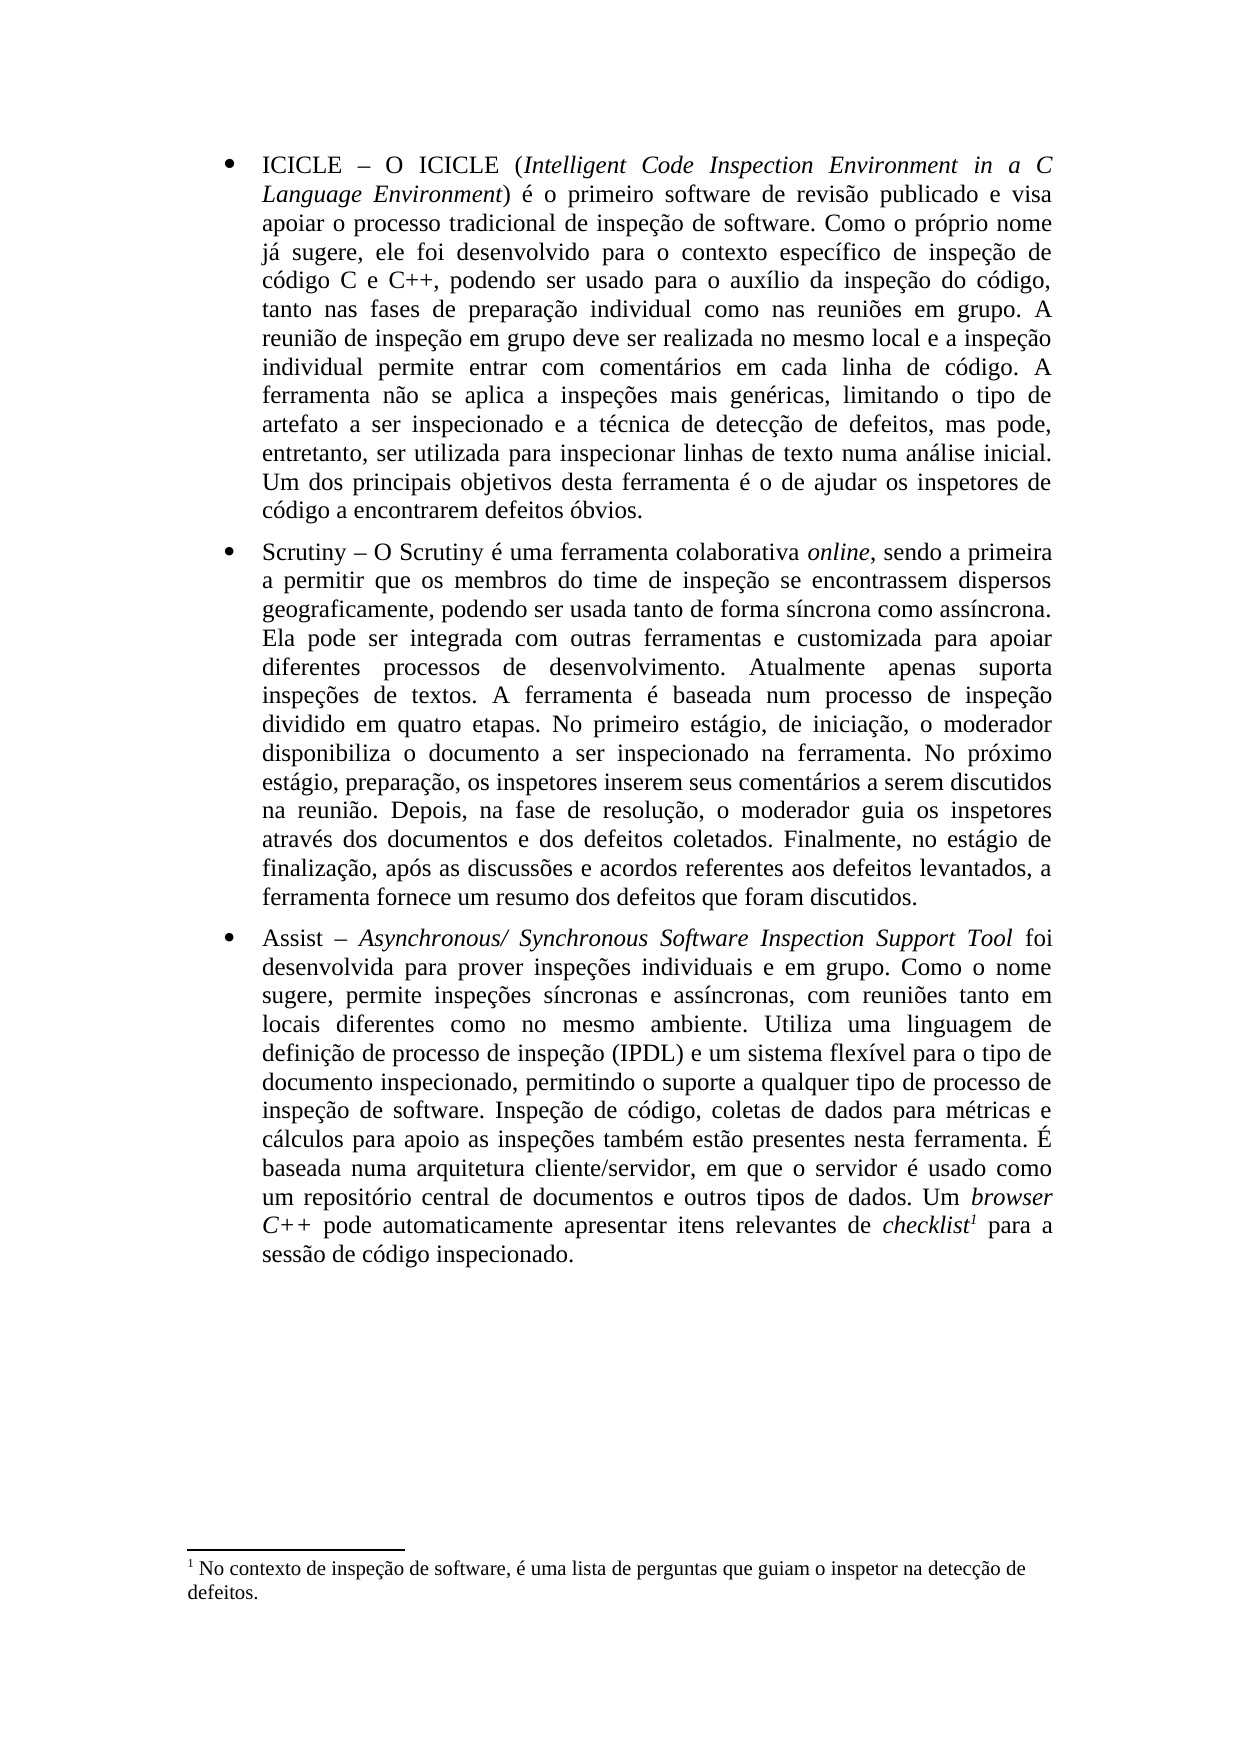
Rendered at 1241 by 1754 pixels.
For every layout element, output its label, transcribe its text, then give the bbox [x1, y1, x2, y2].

subtitle Assist – Asynchronous/ Synchronous Software Inspection Support Tool foi desenvolvida para prover inspeções individuais e em grupo. Como o nome sugere, permite inspeções síncronas e assíncronas, com reuniões tanto em locais diferentes como no mesmo ambiente. Utiliza uma linguagem de definição de processo de inspeção (IPDL) e um sistema flexível para o tipo de documento inspecionado, permitindo o suporte a qualquer tipo de processo de inspeção de software. Inspeção de código, coletas de dados para métricas e cálculos para apoio as inspeções também estão presentes nesta ferramenta. É baseada numa arquitetura cliente/servidor, em que o servidor é usado como um repositório central de documentos e outros tipos de dados. Um browser C++ pode automaticamente apresentar itens relevantes de checklist para a sessão de código inspecionado. [225, 923, 1053, 1268]
subtitle ICICLE – O ICICLE (Intelligent Code Inspection Environment in a C Language Environment) é o primeiro software de revisão publicado e visa apoiar o processo tradicional de inspeção de software. Como o próprio nome já sugere, ele foi desenvolvido para o contexto específico de inspeção de código C e C++, podendo ser usado para o auxílio da inspeção do código, tanto nas fases de preparação individual como nas reuniões em grupo. A reunião de inspeção em grupo deve ser realizada no mesmo local e a inspeção individual permite entrar com comentários em cada linha de código. A ferramenta não se aplica a inspeções mais genéricas, limitando o tipo de artefato a ser inspecionado e a técnica de detecção de defeitos, mas pode, entretanto, ser utilizada para inspecionar linhas de texto numa análise inicial. Um dos principais objetivos desta ferramenta é o de ajudar os inspetores de código a encontrarem defeitos óbvios. [225, 150, 1053, 524]
subtitle Scrutiny – O Scrutiny é uma ferramenta colaborativa online, sendo a primeira a permitir que os membros do time de inspeção se encontrassem dispersos geograficamente, podendo ser usada tanto de forma síncrona como assíncrona. Ela pode ser integrada com outras ferramentas e customizada para apoiar diferentes processos de desenvolvimento. Atualmente apenas suporta inspeções de textos. A ferramenta é baseada num processo de inspeção dividido em quatro etapas. No primeiro estágio, de iniciação, o moderador disponibiliza o documento a ser inspecionado na ferramenta. No próximo estágio, preparação, os inspetores inserem seus comentários a serem discutidos na reunião. Depois, na fase de resolução, o moderador guia os inspetores através dos documentos e dos defeitos coletados. Finalmente, no estágio de finalização, após as discussões e acordos referentes aos defeitos levantados, a ferramenta fornece um resumo dos defeitos que foram discutidos. [225, 537, 1053, 911]
